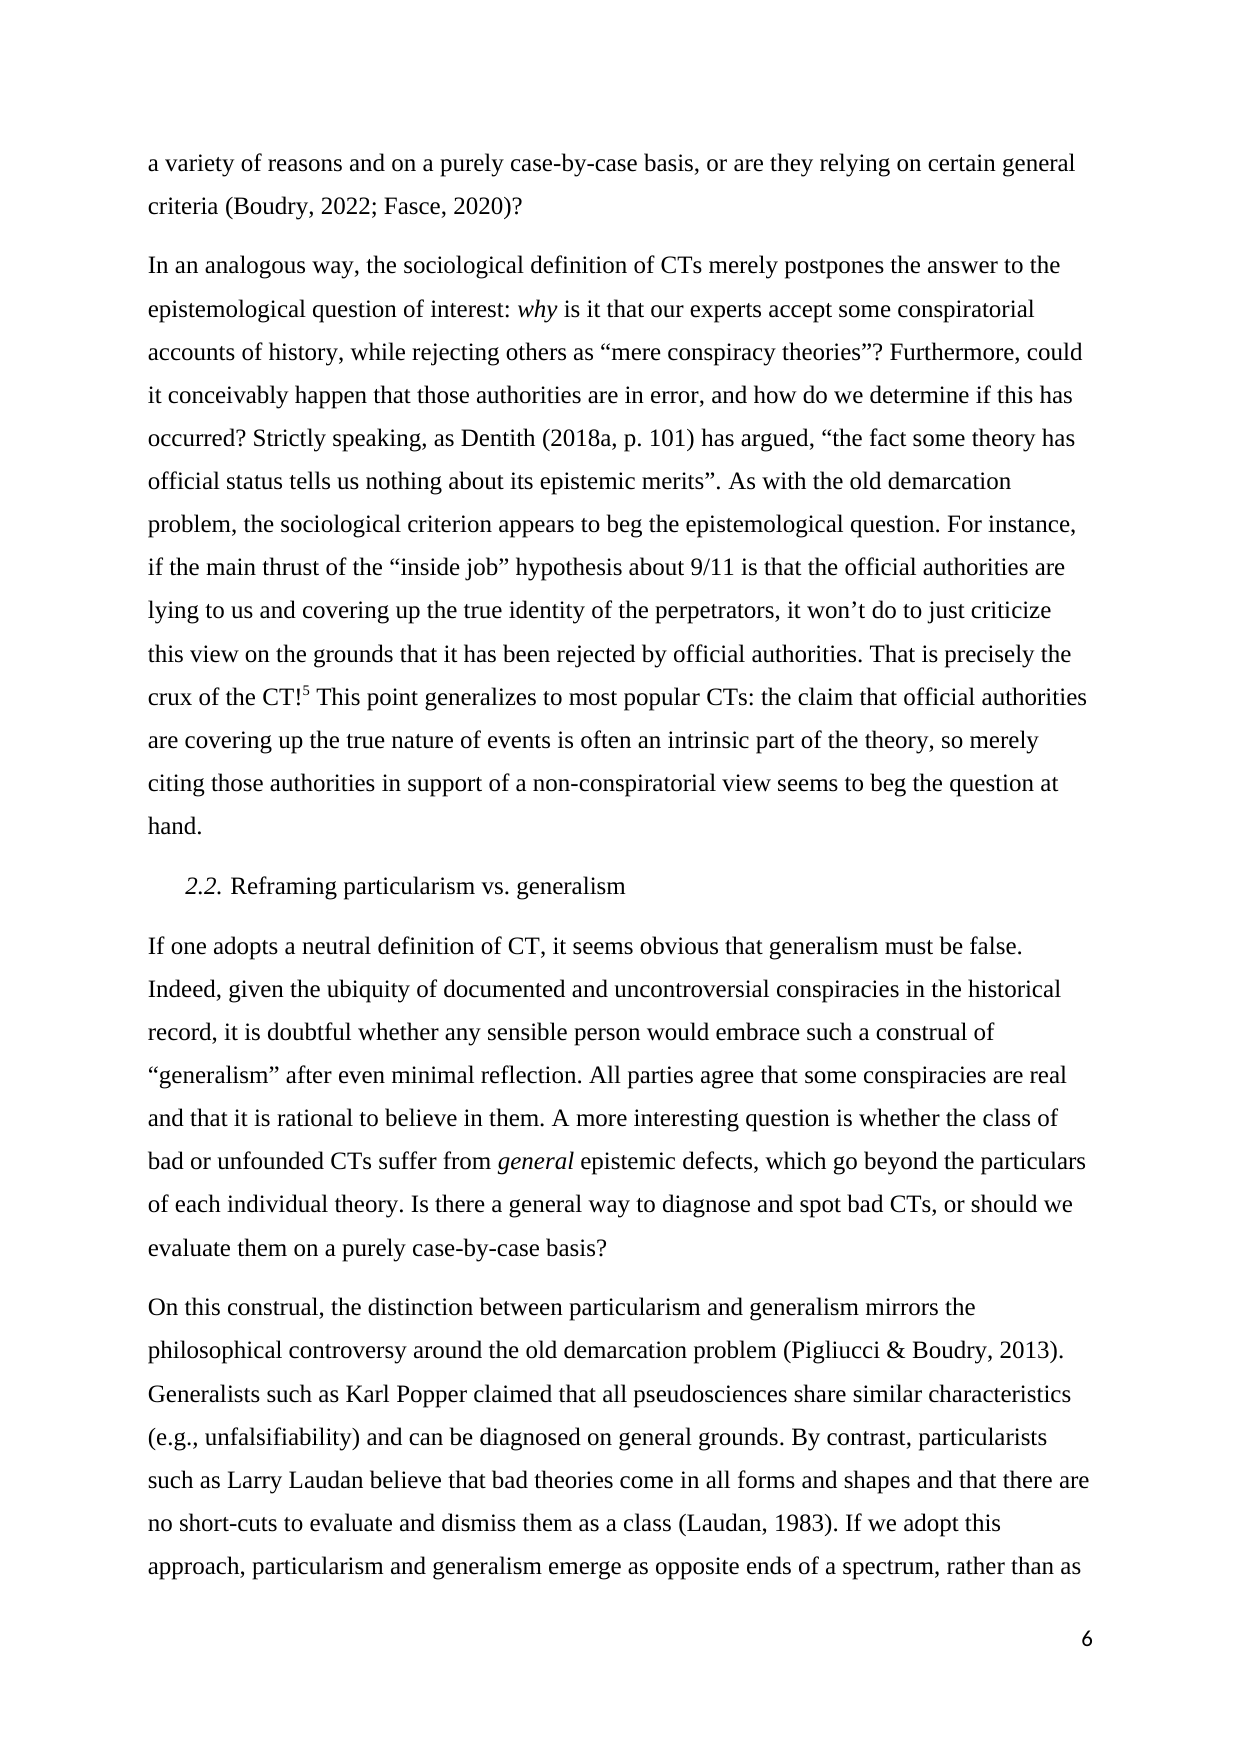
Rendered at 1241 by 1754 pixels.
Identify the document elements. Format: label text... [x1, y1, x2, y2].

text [148, 148, 1093, 219]
text In an analogous way, the sociological definition of CTs merely postpones the answer to the epistemological question of interest: why is it that our experts accept some conspiratorial accounts of history, while rejecting others as “mere conspiracy theories”? Furthermore, could it conceivably happen that those authorities are in error, and how do we determine if this has occurred? Strictly speaking, as Dentith (2018a, p. 101) has argued, “the fact some theory has official status tells us nothing about its epistemic merits”. As with the old demarcation problem, the sociological criterion appears to beg the epistemological question. For instance, if the main thrust of the “inside job” hypothesis about 9/11 is that the official authorities are lying to us and covering up the true identity of the perpetrators, it won’t do to just criticize this view on the grounds that it has been rejected by official authorities. That is precisely the crux of the CT! This point generalizes to most popular CTs: the claim that official authorities are covering up the true nature of events is often an intrinsic part of the theory, so merely citing those authorities in support of a non-conspiratorial view seems to beg the question at hand. [148, 251, 1093, 840]
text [148, 1292, 1093, 1580]
subtitle Reframing particularism vs. generalism [185, 871, 1093, 900]
text If one adopts a neutral definition of CT, it seems obvious that generalism must be false. Indeed, given the ubiquity of documented and uncontroversial conspiracies in the historical record, it is doubtful whether any sensible person would embrace such a construal of “generalism” after even minimal reflection. All parties agree that some conspiracies are real and that it is rational to believe in them. A more interesting question is whether the class of bad or unfounded CTs suffer from general epistemic defects, which go beyond the particulars of each individual theory. Is there a general way to diagnose and spot bad CTs, or should we evaluate them on a purely case-by-case basis? [148, 931, 1093, 1261]
